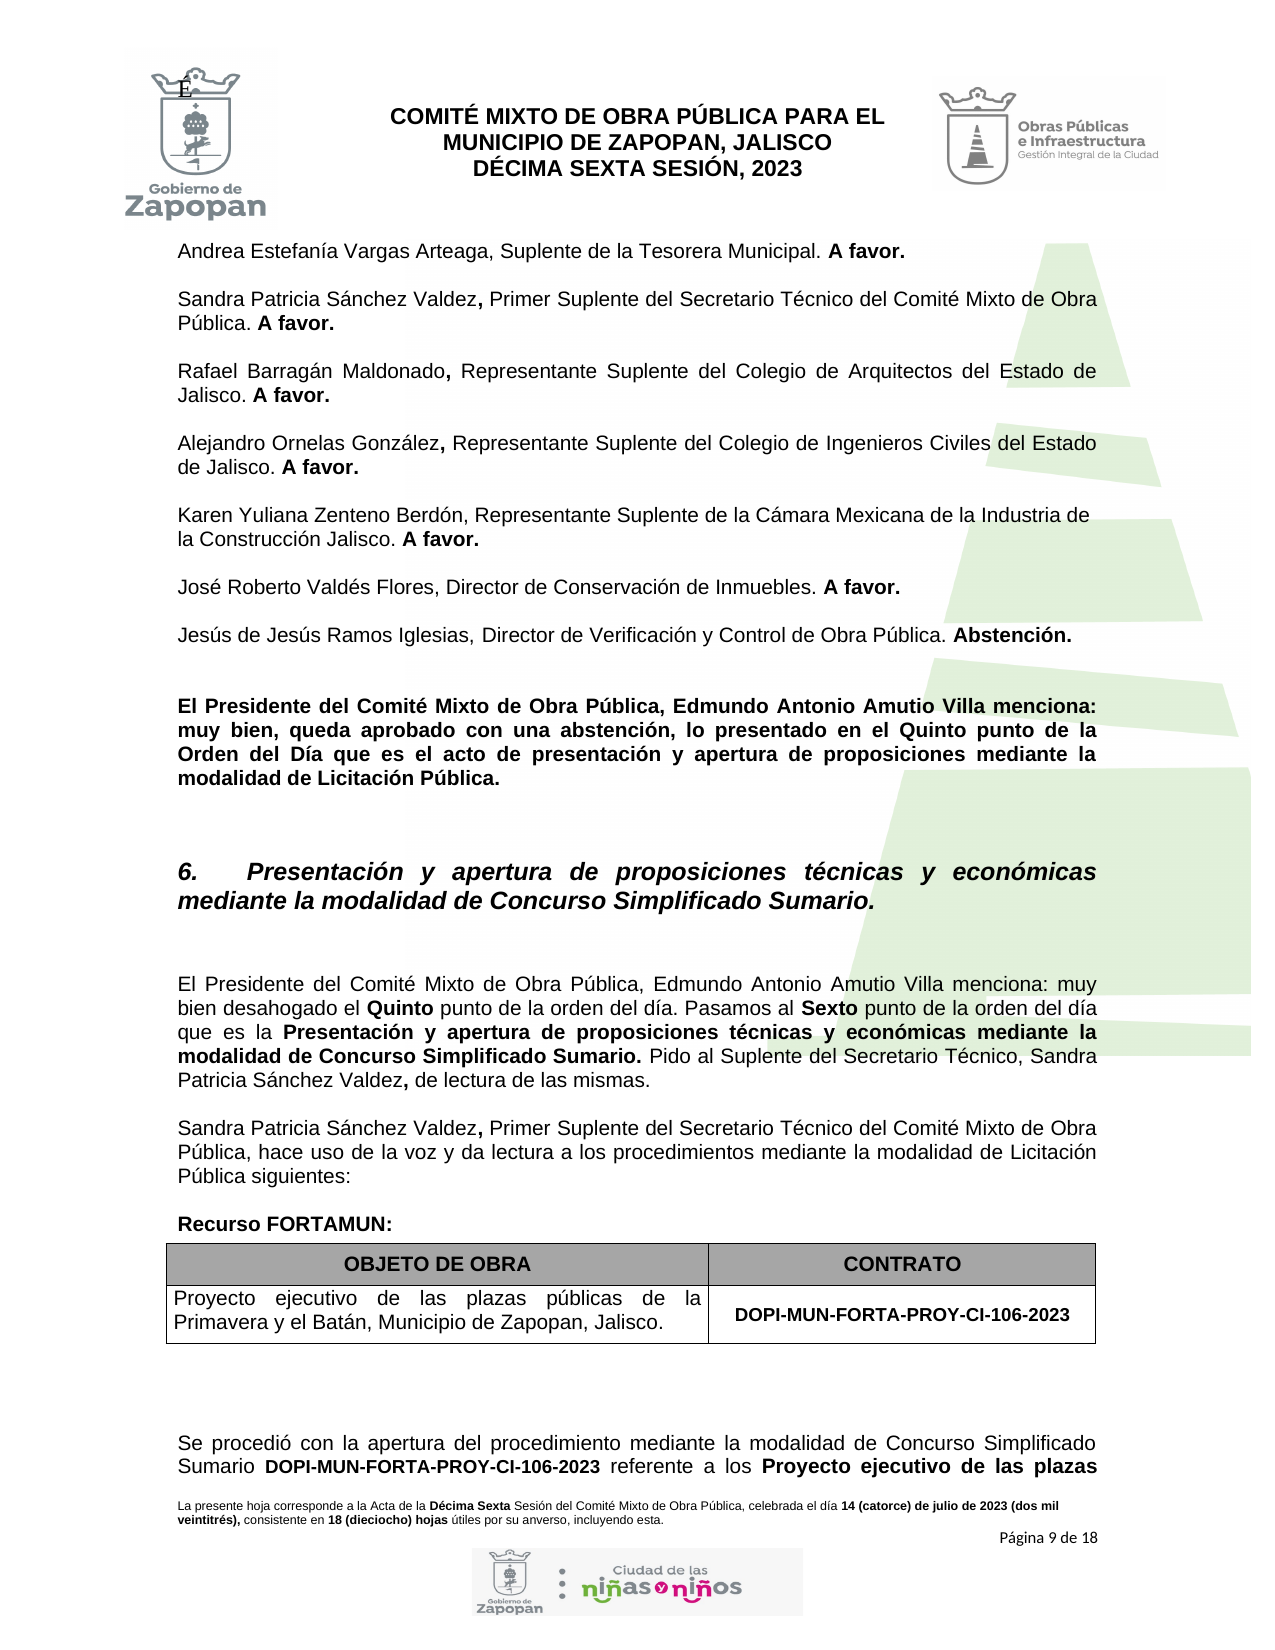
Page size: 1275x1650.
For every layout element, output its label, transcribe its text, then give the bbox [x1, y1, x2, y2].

text Recurso FORTAMUN: [177, 1212, 1098, 1236]
text 6. Presentación y apertura de proposiciones técnicas y económicas mediante la modalidad de Concurso Simplificado Sumario. [177, 857, 1098, 915]
text El Presidente del Comité Mixto de Obra Pública, Edmundo Antonio Amutio Villa menciona: muy bien, queda aprobado con una abstención, lo presentado en el Quinto punto de la Orden del Día que es el acto de presentación y apertura de proposiciones mediante la modalidad de Licitación Pública. [177, 694, 1098, 790]
text El Presidente del Comité Mixto de Obra Pública, Edmundo Antonio Amutio Villa menciona: muy bien desahogado el Quinto punto de la orden del día. Pasamos al Sexto punto de la orden del día que es la Presentación y apertura de proposiciones técnicas y económicas mediante la modalidad de Concurso Simplificado Sumario. Pido al Suplente del Secretario Técnico, Sandra Patricia Sánchez Valdez, de lectura de las mismas. [177, 972, 1098, 1092]
picture [471, 1548, 804, 1616]
table_cell Proyecto ejecutivo de las plazas públicas de la Primavera y el Batán, Municipio de Zapopan, Jalisco. [167, 1286, 708, 1343]
text Jesús de Jesús Ramos Iglesias, Director de Verificación y Control de Obra Pública. Abstención. [177, 622, 1098, 646]
picture [124, 47, 278, 230]
text Alejandro Ornelas González, Representante Suplente del Colegio de Ingenieros Civiles del Estado de Jalisco. A favor. [177, 431, 1098, 479]
text Sandra Patricia Sánchez Valdez, Primer Suplente del Secretario Técnico del Comité Mixto de Obra Pública. A favor. [177, 287, 1098, 335]
text Sandra Patricia Sánchez Valdez, Primer Suplente del Secretario Técnico del Comité Mixto de Obra Pública, hace uso de la voz y da lectura a los procedimientos mediante la modalidad de Licitación Pública siguientes: [177, 1116, 1098, 1188]
text Rafael Barragán Maldonado, Representante Suplente del Colegio de Arquitectos del Estado de Jalisco. A favor. [177, 359, 1098, 407]
text José Roberto Valdés Flores, Director de Conservación de Inmuebles. A favor. [177, 574, 1098, 598]
picture [404, 239, 1251, 1056]
table_header OBJETO DE OBRA [167, 1244, 708, 1285]
text Karen Yuliana Zenteno Berdón, Representante Suplente de la Cámara Mexicana de la Industria de la Construcción Jalisco. A favor. [177, 503, 1098, 551]
picture [932, 76, 1166, 191]
table_header CONTRATO [709, 1244, 1095, 1285]
table_cell DOPI-MUN-FORTA-PROY-CI-106-2023 [709, 1286, 1095, 1343]
text Andrea Estefanía Vargas Arteaga, Suplente de la Tesorera Municipal. A favor. [177, 239, 1098, 263]
